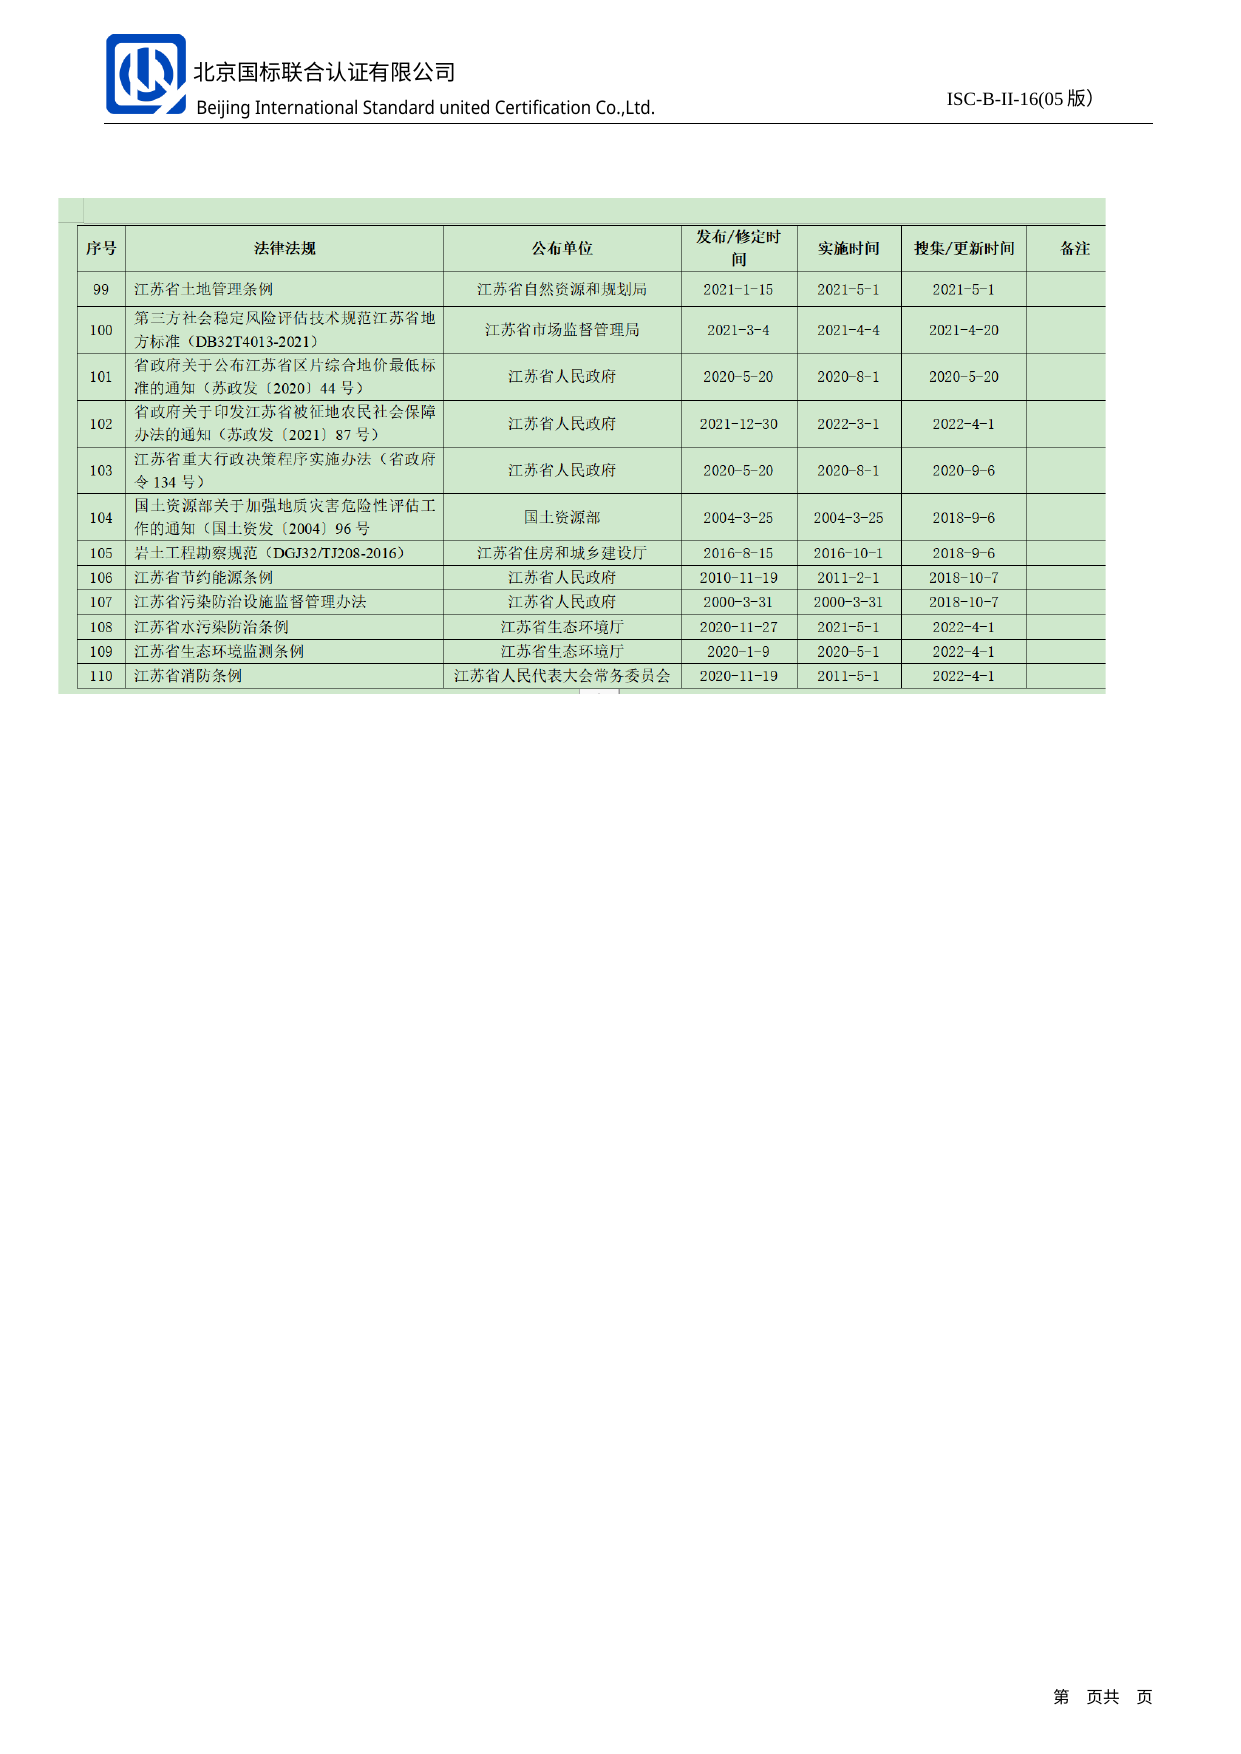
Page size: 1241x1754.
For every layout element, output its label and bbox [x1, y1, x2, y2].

picture [58, 198, 1106, 694]
picture [106, 34, 186, 114]
